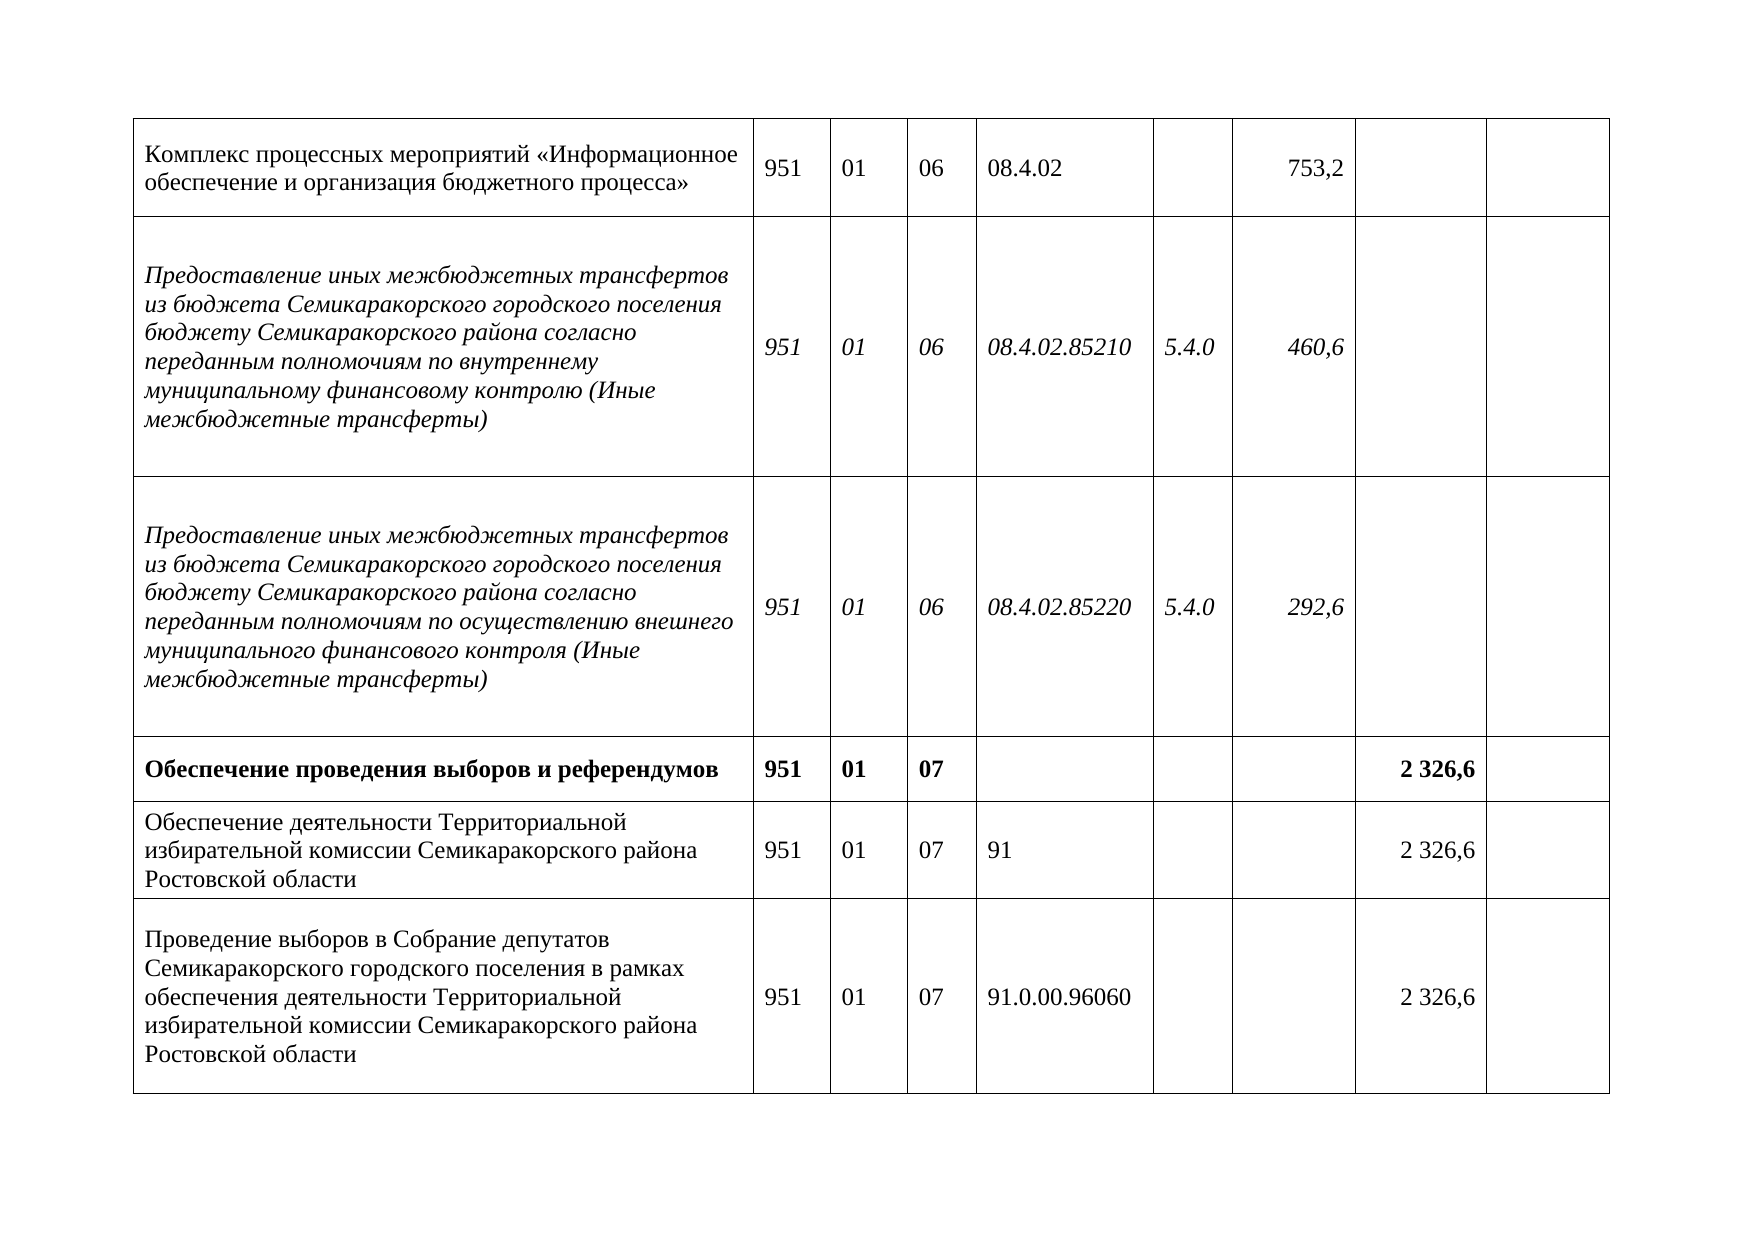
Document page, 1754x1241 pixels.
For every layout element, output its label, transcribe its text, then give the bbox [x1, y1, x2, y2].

table_cell 01 [831, 217, 907, 476]
table_cell [1233, 737, 1355, 801]
table_cell 5.4.0 [1154, 477, 1232, 736]
table_cell [1154, 802, 1232, 898]
table_cell 07 [908, 899, 976, 1093]
table_cell 01 [831, 477, 907, 736]
table_cell 2 326,6 [1356, 899, 1486, 1093]
table_cell 2 326,6 [1356, 737, 1486, 801]
table_cell [1487, 899, 1609, 1093]
table_cell 01 [831, 899, 907, 1093]
table_cell Проведение выборов в Собрание депутатов Семикаракорского городского поселения в рамках обеспечения деятельности Территориальной избирательной комиссии Семикаракорского района Ростовской области [134, 899, 753, 1093]
table_cell 01 [831, 119, 907, 216]
table_cell 01 [831, 802, 907, 898]
table_cell 292,6 [1233, 477, 1355, 736]
table_cell [1487, 802, 1609, 898]
table_cell [1154, 737, 1232, 801]
table_cell [1233, 899, 1355, 1093]
table_cell 753,2 [1233, 119, 1355, 216]
table_cell 01 [831, 737, 907, 801]
table_cell 951 [754, 477, 830, 736]
table_cell Предоставление иных межбюджетных трансфертов из бюджета Семикаракорского городского поселения бюджету Семикаракорского района согласно переданным полномочиям по осуществлению внешнего муниципального финансового контроля (Иные межбюджетные трансферты) [134, 477, 753, 736]
table_cell 951 [754, 737, 830, 801]
table_cell [1487, 737, 1609, 801]
table_cell 08.4.02.85220 [977, 477, 1153, 736]
table_cell 951 [754, 802, 830, 898]
table_cell 08.4.02 [977, 119, 1153, 216]
table_cell Обеспечение деятельности Территориальной избирательной комиссии Семикаракорского района Ростовской области [134, 802, 753, 898]
table_cell [1154, 119, 1232, 216]
table_cell Предоставление иных межбюджетных трансфертов из бюджета Семикаракорского городского поселения бюджету Семикаракорского района согласно переданным полномочиям по внутреннему муниципальному финансовому контролю (Иные межбюджетные трансферты) [134, 217, 753, 476]
table_cell [1487, 119, 1609, 216]
table_cell 2 326,6 [1356, 802, 1486, 898]
table_cell 951 [754, 119, 830, 216]
table_cell [1356, 119, 1486, 216]
table_cell 5.4.0 [1154, 217, 1232, 476]
table_cell Обеспечение проведения выборов и референдумов [134, 737, 753, 801]
table_cell 06 [908, 119, 976, 216]
table_cell 951 [754, 217, 830, 476]
table_cell [1154, 899, 1232, 1093]
table_cell 91.0.00.96060 [977, 899, 1153, 1093]
table_cell 06 [908, 217, 976, 476]
table_cell Комплекс процессных мероприятий «Информационное обеспечение и организация бюджетного процесса» [134, 119, 753, 216]
table_cell 07 [908, 802, 976, 898]
table_cell [1356, 217, 1486, 476]
table_cell [1487, 217, 1609, 476]
table_cell [1356, 477, 1486, 736]
table_cell 07 [908, 737, 976, 801]
table_cell 951 [754, 899, 830, 1093]
table_cell 06 [908, 477, 976, 736]
table_cell [1233, 802, 1355, 898]
table_cell [1487, 477, 1609, 736]
table_cell [977, 737, 1153, 801]
table_cell 08.4.02.85210 [977, 217, 1153, 476]
table_cell 460,6 [1233, 217, 1355, 476]
table_cell 91 [977, 802, 1153, 898]
